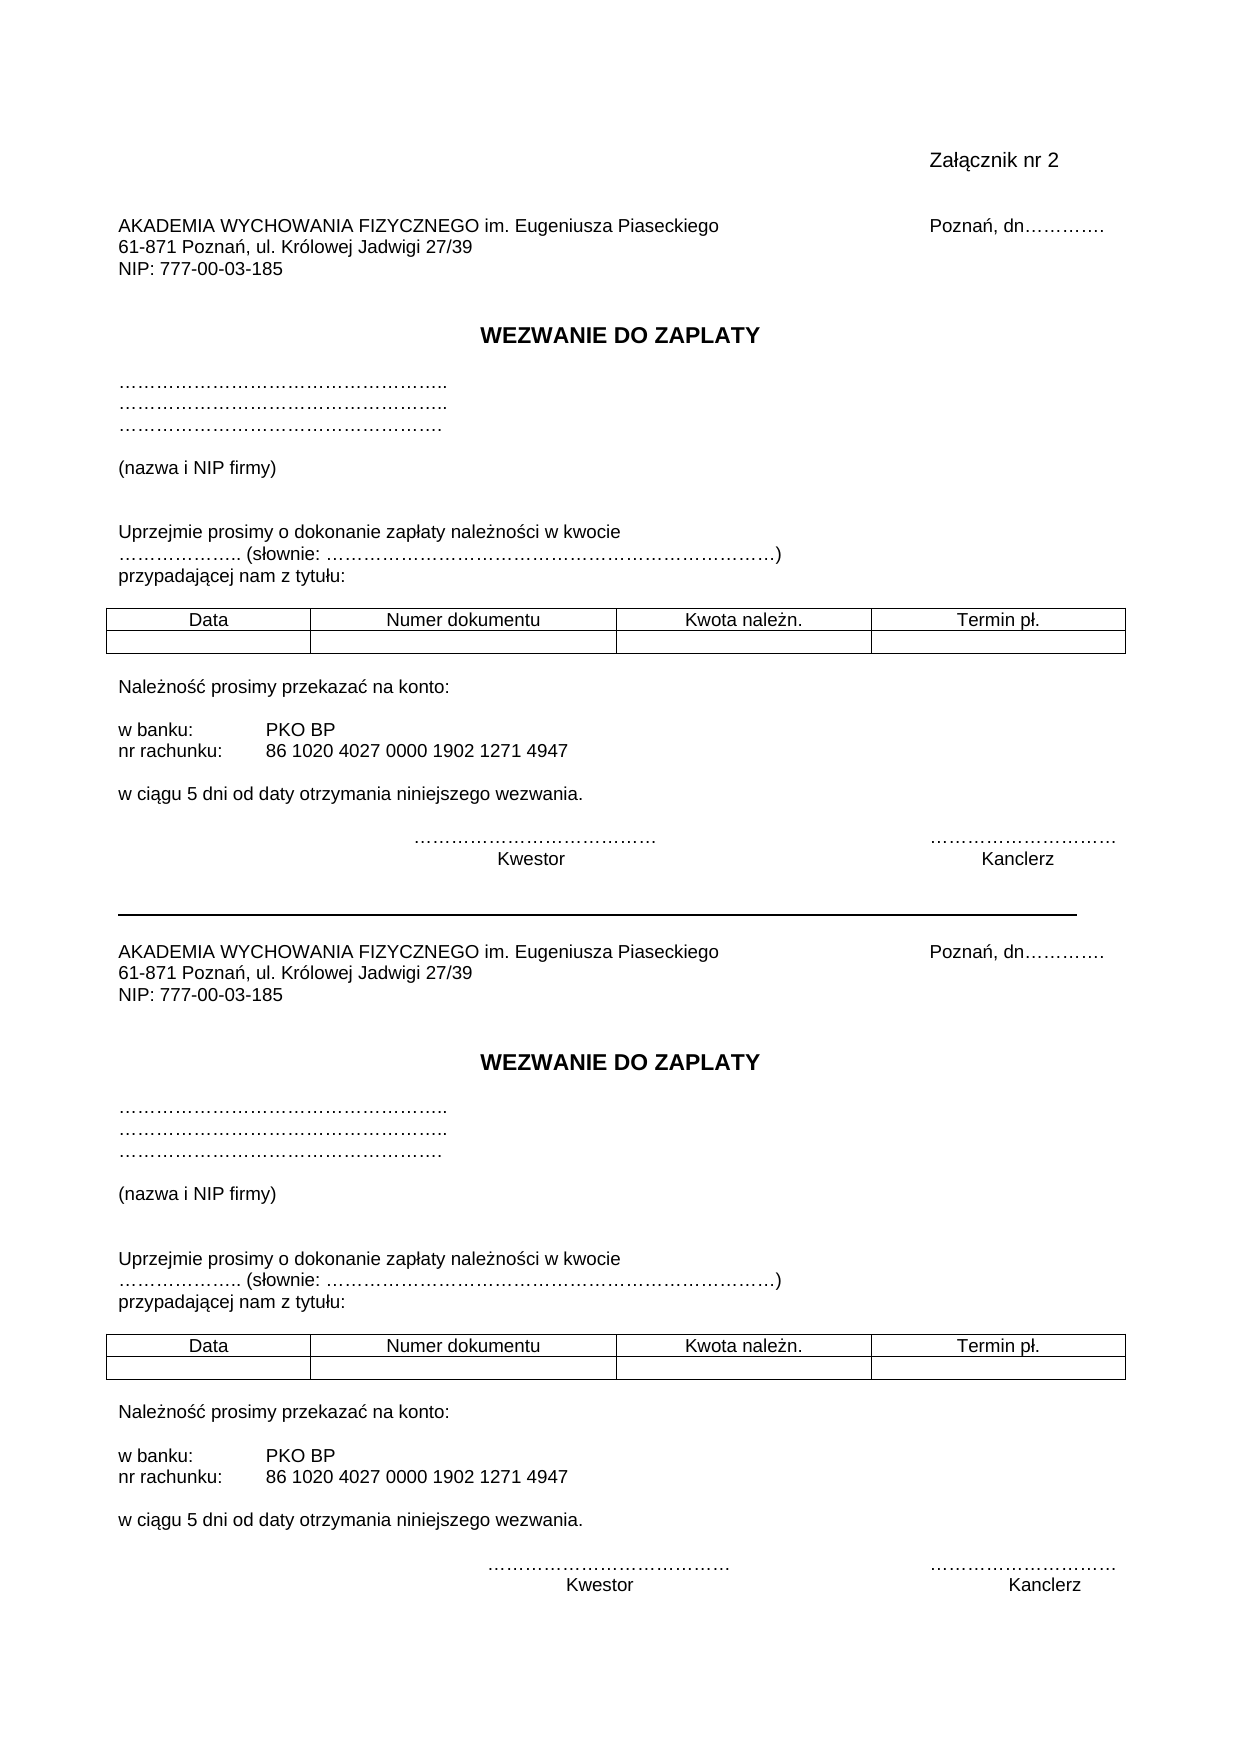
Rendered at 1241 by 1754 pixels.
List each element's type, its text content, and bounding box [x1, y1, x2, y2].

text Należność prosimy przekazać na konto: [118, 675, 1122, 697]
text WEZWANIE DO ZAPLATY [118, 1048, 1122, 1075]
table_cell [617, 631, 871, 653]
table_cell [311, 1357, 616, 1379]
text ……………….. (słownie: ………………………………………………………………) [118, 543, 1122, 564]
text Należność prosimy przekazać na konto: [118, 1401, 1122, 1423]
text (nazwa i NIP firmy) [118, 1183, 1122, 1204]
table_header Termin pł. [872, 609, 1125, 630]
text ………………………………… ………………………… [339, 826, 1122, 848]
text NIP: 777-00-03-185 [118, 258, 1122, 279]
text Kwestor Kanclerz [266, 848, 1122, 869]
table_header Data [107, 609, 310, 630]
text …………………………………………….. [118, 370, 1122, 392]
table_header Termin pł. [872, 1335, 1125, 1356]
table_cell [617, 1357, 871, 1379]
text WEZWANIE DO ZAPLATY [118, 322, 1122, 349]
table_header Numer dokumentu [311, 609, 616, 630]
table_header Numer dokumentu [311, 1335, 616, 1356]
text Uprzejmie prosimy o dokonanie zapłaty należności w kwocie [118, 521, 1122, 543]
text nr rachunku: 86 1020 4027 0000 1902 1271 4947 [118, 740, 1122, 762]
text przypadającej nam z tytułu: [118, 564, 1122, 586]
text NIP: 777-00-03-185 [118, 984, 1122, 1005]
table_cell [107, 631, 310, 653]
text …………………………………………….. [118, 1096, 1122, 1118]
text 61-871 Poznań, ul. Królowej Jadwigi 27/39 [118, 236, 1122, 258]
text w ciągu 5 dni od daty otrzymania niniejszego wezwania. [118, 783, 1122, 805]
text nr rachunku: 86 1020 4027 0000 1902 1271 4947 [118, 1466, 1122, 1488]
text ……………….. (słownie: ………………………………………………………………) [118, 1269, 1122, 1290]
text w ciągu 5 dni od daty otrzymania niniejszego wezwania. [118, 1509, 1122, 1531]
text 61-871 Poznań, ul. Królowej Jadwigi 27/39 [118, 962, 1122, 984]
table_header Data [107, 1335, 310, 1356]
text przypadającej nam z tytułu: [118, 1290, 1122, 1312]
text w banku: PKO BP [118, 718, 1122, 740]
text AKADEMIA WYCHOWANIA FIZYCZNEGO im. Eugeniusza Piaseckiego Poznań, dn…………. [118, 215, 1122, 236]
text Załącznik nr 2 [118, 148, 1122, 172]
text w banku: PKO BP [118, 1444, 1122, 1466]
table_cell [872, 631, 1125, 653]
text Kwestor Kanclerz [266, 1574, 1122, 1595]
table_cell [107, 1357, 310, 1379]
text ……………………………………………. [118, 413, 1122, 435]
table_header Kwota należn. [617, 1335, 871, 1356]
text AKADEMIA WYCHOWANIA FIZYCZNEGO im. Eugeniusza Piaseckiego Poznań, dn…………. [118, 941, 1122, 962]
text …………………………………………….. [118, 392, 1122, 413]
text Uprzejmie prosimy o dokonanie zapłaty należności w kwocie [118, 1247, 1122, 1269]
text ……………………………………………. [118, 1139, 1122, 1161]
text (nazwa i NIP firmy) [118, 457, 1122, 478]
text ………………………………… ………………………… [413, 1552, 1122, 1574]
text …………………………………………….. [118, 1118, 1122, 1139]
table_cell [872, 1357, 1125, 1379]
table_cell [311, 631, 616, 653]
table_header Kwota należn. [617, 609, 871, 630]
